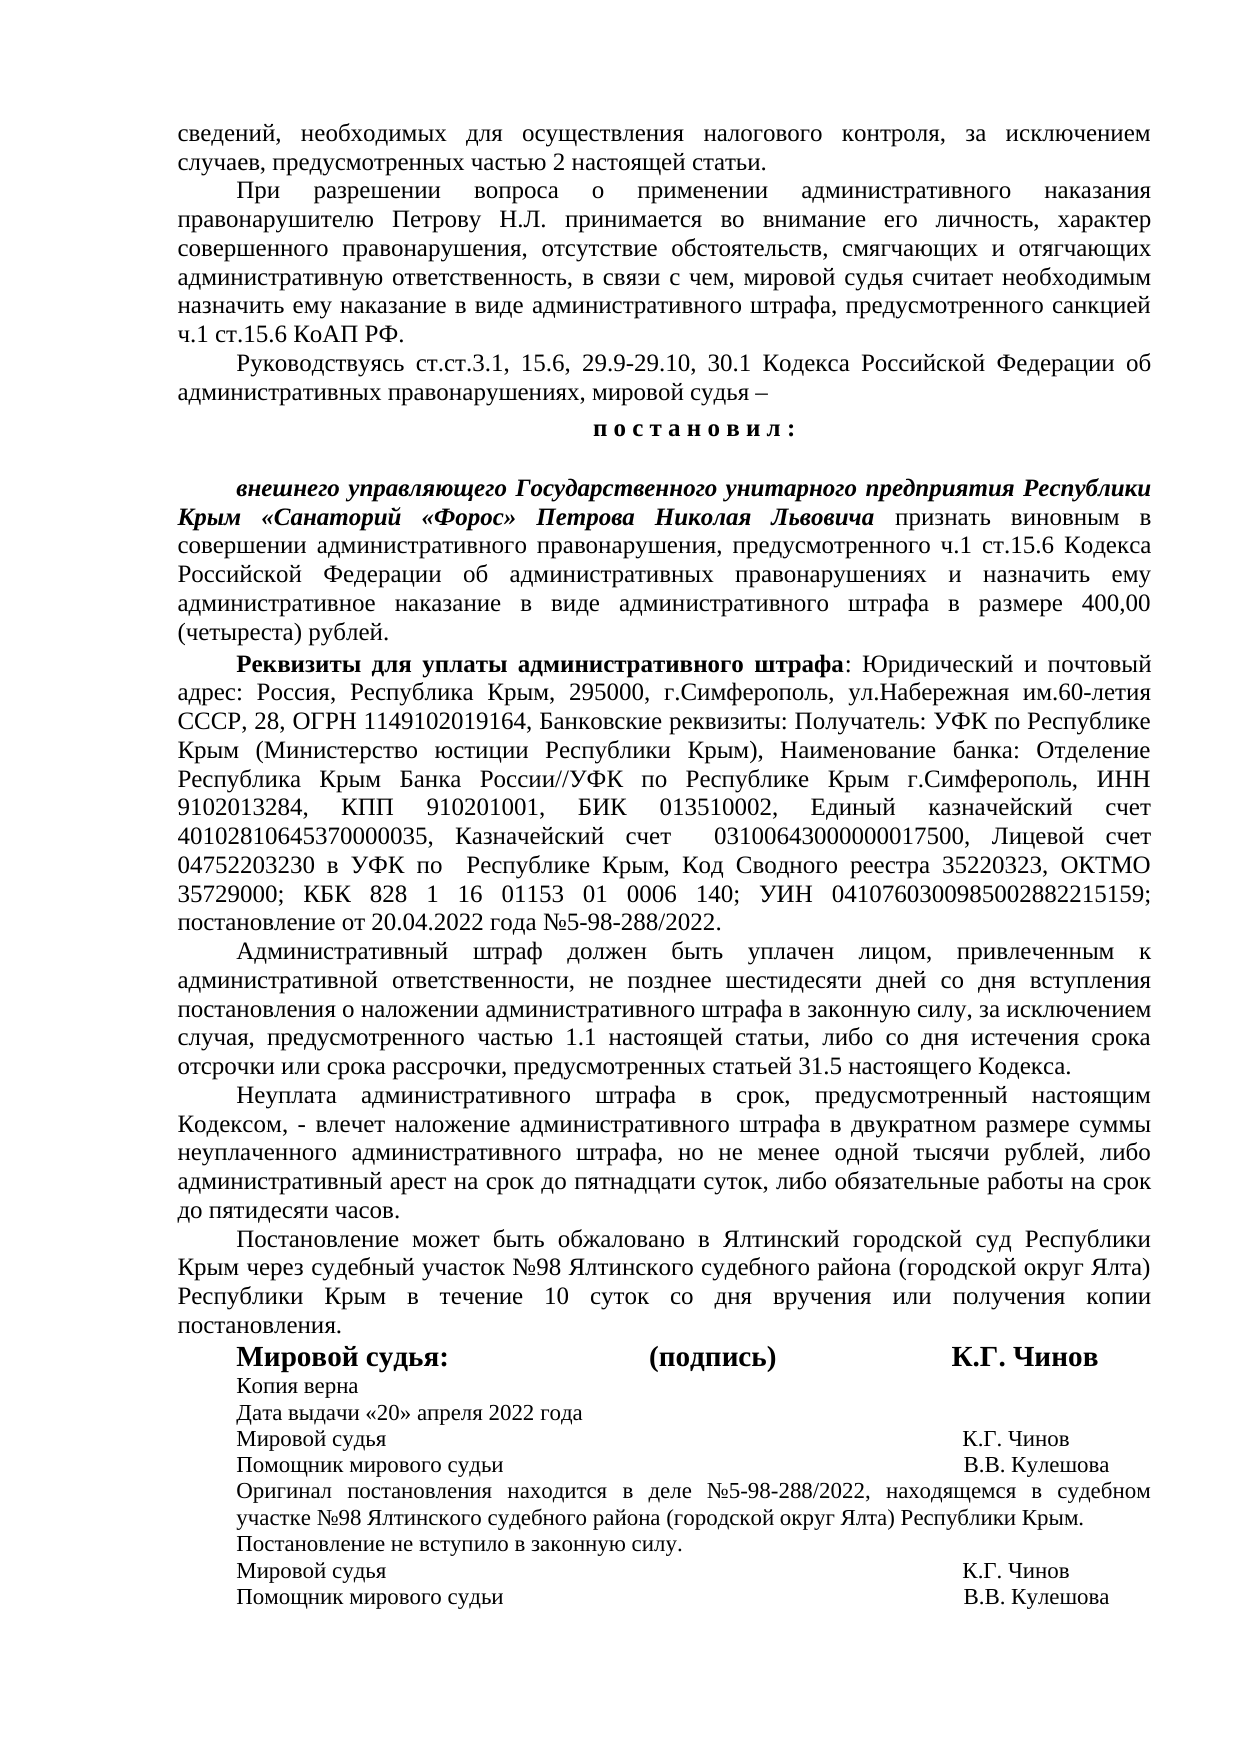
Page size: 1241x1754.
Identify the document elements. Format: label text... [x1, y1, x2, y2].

text Помощник мирового судьи В.В. Кулешова [236, 1451, 1152, 1478]
text Реквизиты для уплаты административного штрафа: Юридический и почтовый адрес: Россия, Республика Крым, 295000, г.Симферополь, ул.Набережная им.60-летия СССР, 28, ОГРН 1149102019164, Банковские реквизиты: Получатель: УФК по Республике Крым (Министерство юстиции Республики Крым), Наименование банка: Отделение Республика Крым Банка России//УФК по Республике Крым г.Симферополь, ИНН 9102013284, КПП 910201001, БИК 013510002, Единый казначейский счет 40102810645370000035, Казначейский счет 03100643000000017500, Лицевой счет 04752203230 в УФК по Республике Крым, Код Сводного реестра 35220323, ОКТМО 35729000; КБК 828 1 16 01153 01 0006 140; УИН 0410760300985002882215159; постановление от 20.04.2022 года №5-98-288/2022. [177, 649, 1152, 936]
text Помощник мирового судьи В.В. Кулешова [236, 1583, 1152, 1609]
text Копия верна [236, 1372, 1152, 1398]
text Мировой судья: (подпись) К.Г. Чинов [236, 1339, 1152, 1372]
text Неуплата административного штрафа в срок, предусмотренный настоящим Кодексом, - влечет наложение административного штрафа в двукратном размере суммы неуплаченного административного штрафа, но не менее одной тысячи рублей, либо административный арест на срок до пятнадцати суток, либо обязательные работы на срок до пятидесяти часов. [177, 1080, 1152, 1224]
text Мировой судья К.Г. Чинов [236, 1557, 1152, 1583]
text Постановление может быть обжаловано в Ялтинский городской суд Республики Крым через судебный участок №98 Ялтинского судебного района (городской округ Ялта) Республики Крым в течение 10 суток со дня вручения или получения копии постановления. [177, 1224, 1152, 1339]
text Руководствуясь ст.ст.3.1, 15.6, 29.9-29.10, 30.1 Кодекса Российской Федерации об административных правонарушениях, мировой судья – [177, 348, 1152, 406]
text Оригинал постановления находится в деле №5-98-288/2022, находящемся в судебном участке №98 Ялтинского судебного района (городской округ Ялта) Республики Крым. [236, 1478, 1152, 1530]
text Мировой судья К.Г. Чинов [236, 1425, 1152, 1451]
text Дата выдачи «20» апреля 2022 года [236, 1398, 1152, 1425]
text внешнего управляющего Государственного унитарного предприятия Республики Крым «Санаторий «Форос» Петрова Николая Львовича признать виновным в совершении административного правонарушения, предусмотренного ч.1 ст.15.6 Кодекса Российской Федерации об административных правонарушениях и назначить ему административное наказание в виде административного штрафа в размере 400,00 (четыреста) рублей. [177, 473, 1152, 646]
text Административный штраф должен быть уплачен лицом, привлеченным к административной ответственности, не позднее шестидесяти дней со дня вступления постановления о наложении административного штрафа в законную силу, за исключением случая, предусмотренного частью 1.1 настоящей статьи, либо со дня истечения срока отсрочки или срока рассрочки, предусмотренных статьей 31.5 настоящего Кодекса. [177, 936, 1152, 1080]
text постановил: [177, 413, 1152, 441]
text При разрешении вопроса о применении административного наказания правонарушителю Петрову Н.Л. принимается во внимание его личность, характер совершенного правонарушения, отсутствие обстоятельств, смягчающих и отягчающих административную ответственность, в связи с чем, мировой судья считает необходимым назначить ему наказание в виде административного штрафа, предусмотренного санкцией ч.1 ст.15.6 КоАП РФ. [177, 176, 1152, 348]
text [177, 118, 1152, 176]
text Постановление не вступило в законную силу. [236, 1530, 1152, 1557]
